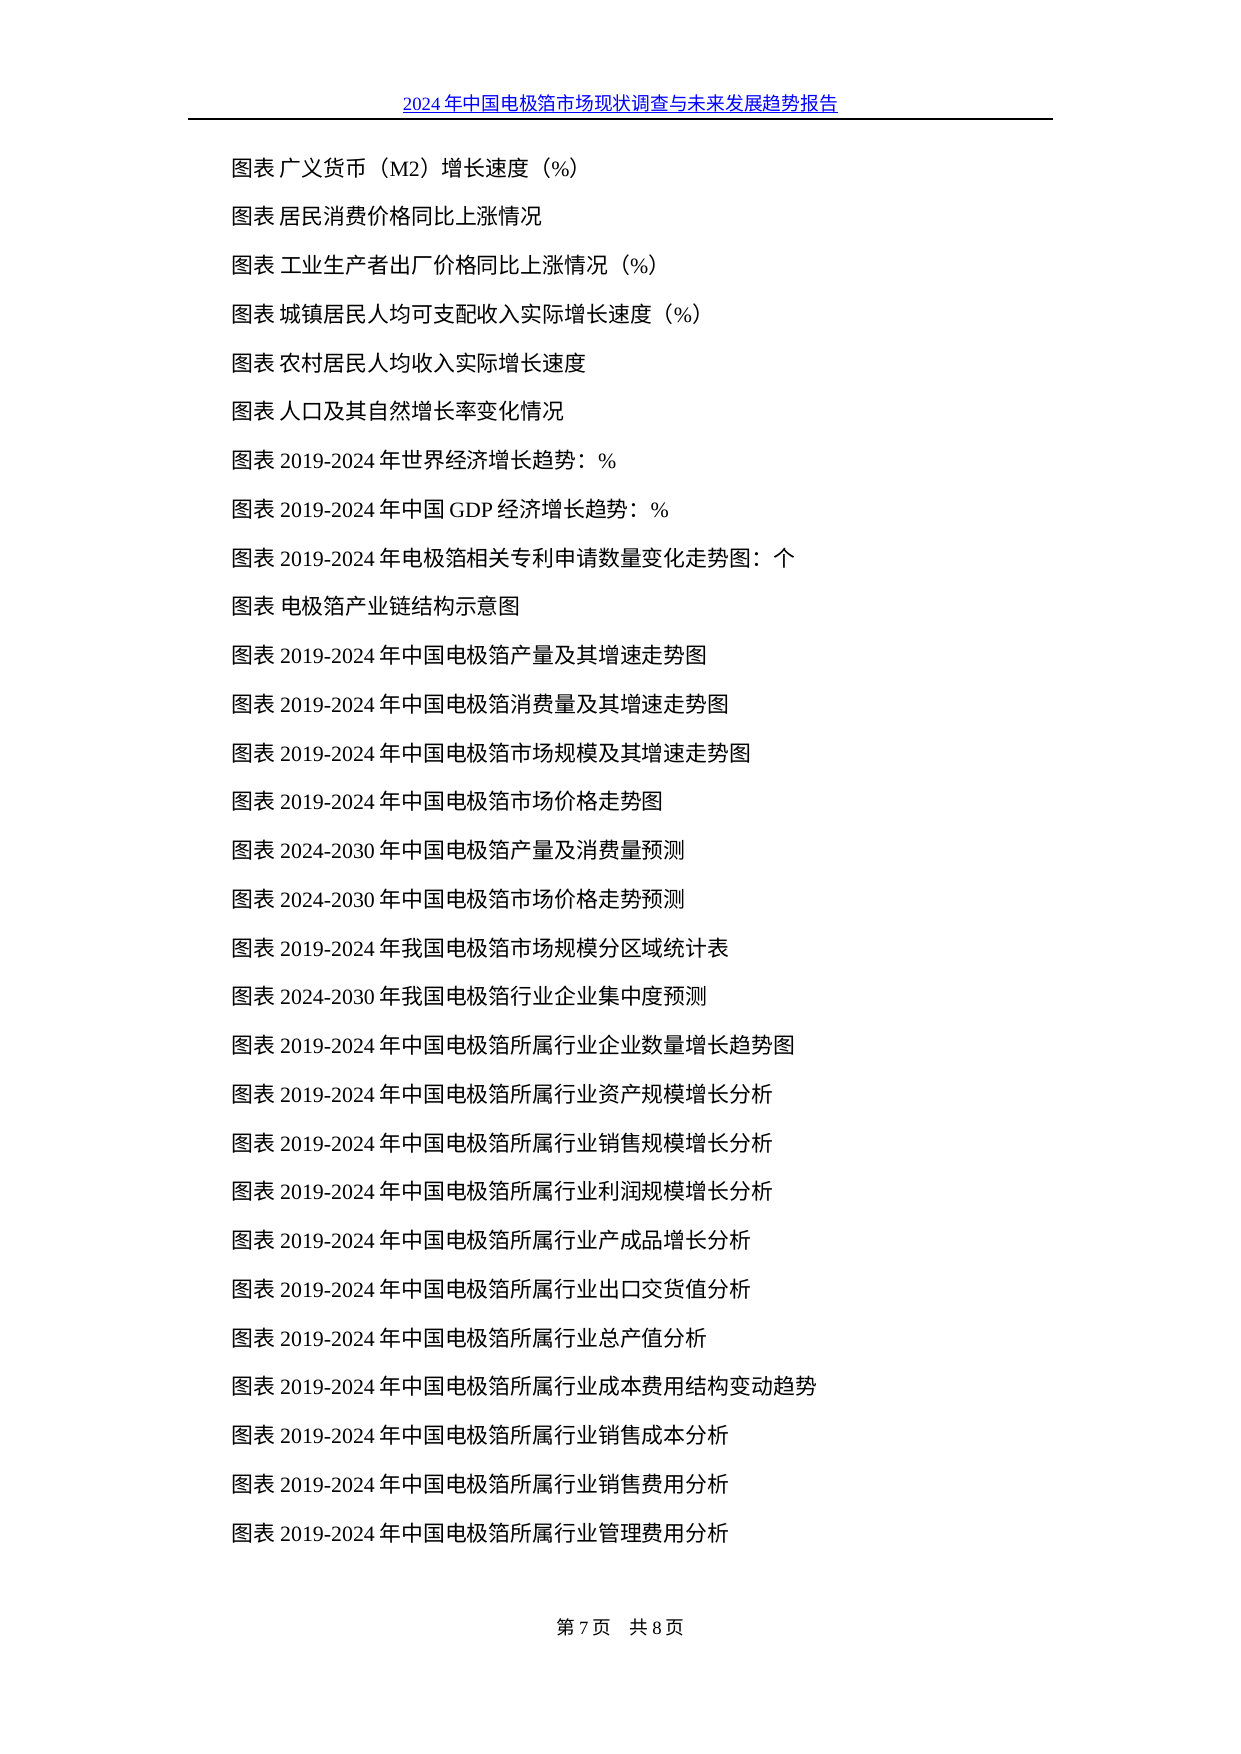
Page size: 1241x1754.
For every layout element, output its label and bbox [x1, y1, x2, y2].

text [187, 150, 1053, 1548]
